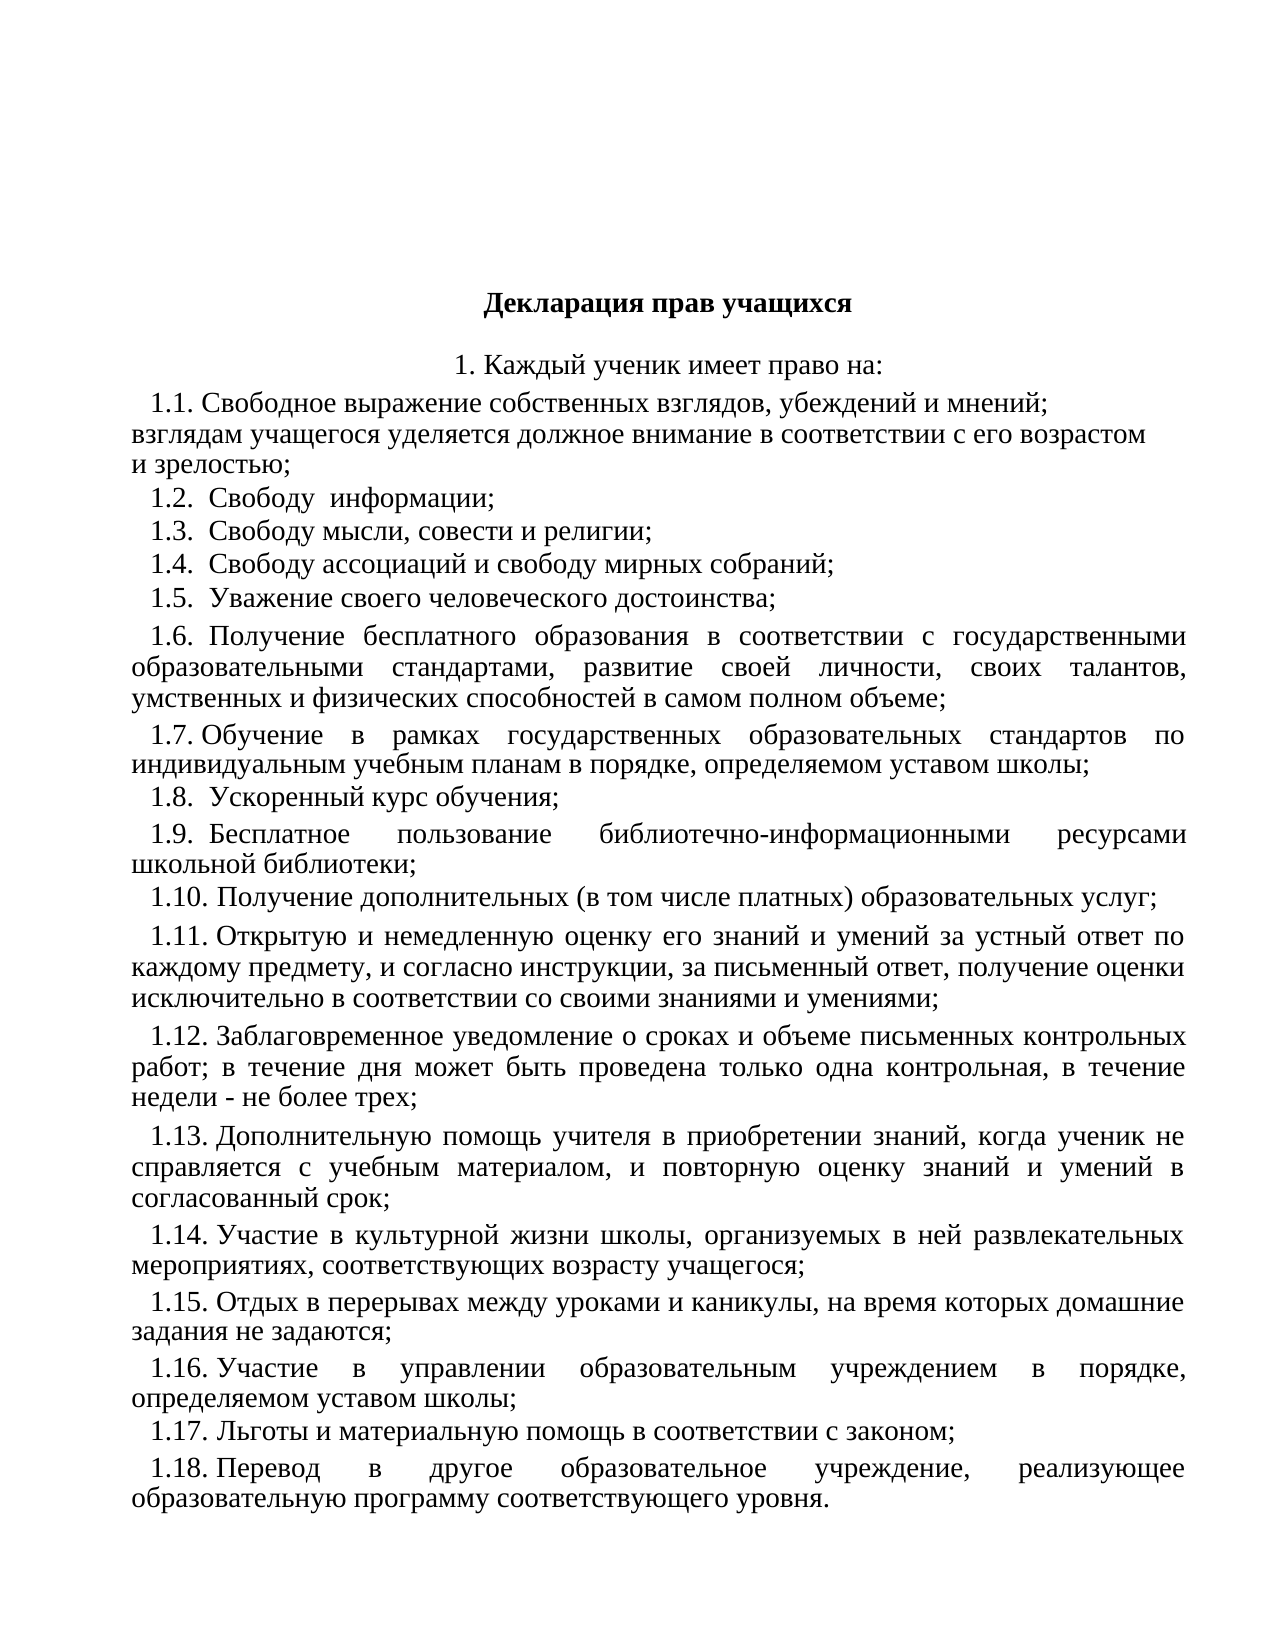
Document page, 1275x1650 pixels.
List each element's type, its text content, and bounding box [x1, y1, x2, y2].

list Заблаговременное уведомление о сроках и объеме письменных контрольных работ; в течение дня может быть проведена только одна контрольная, в течение недели - не более трех; [131, 1020, 1187, 1113]
list Перевод в другое образовательное учреждение, реализующее образовательную программу соответствующего уровня. [131, 1454, 1185, 1514]
list Бесплатное пользование библиотечно-информационными ресурсами школьной библиотеки; [131, 820, 1187, 880]
list Свободу информации; [150, 480, 1187, 514]
list Получение бесплатного образования в соответствии с государственными образовательными стандартами, развитие своей личности, своих талантов, умственных и физических способностей в самом полном объеме; [131, 621, 1187, 713]
list Уважение своего человеческого достоинства; [150, 581, 1187, 614]
list Отдых в перерывах между уроками и каникулы, на время которых домашние задания не задаются; [131, 1287, 1185, 1347]
list Открытую и немедленную оценку его знаний и умений за устный ответ по каждому предмету, и согласно инструкции, за письменный ответ, получение оценки исключительно в соответствии со своими знаниями и умениями; [131, 920, 1185, 1014]
list Ускоренный курс обучения; [150, 780, 1187, 813]
list Получение дополнительных (в том числе платных) образовательных услуг; [150, 880, 1187, 913]
list Льготы и материальную помощь в соответствии с законом; [150, 1414, 1187, 1447]
list Свободу ассоциаций и свободу мирных собраний; [150, 547, 1187, 581]
list Дополнительную помощь учителя в приобретении знаний, когда ученик не справляется с учебным материалом, и повторную оценку знаний и умений в согласованный срок; [131, 1120, 1185, 1214]
list Обучение в рамках государственных образовательных стандартов по индивидуальным учебным планам в порядке, определяемом уставом школы; [131, 720, 1185, 780]
list Участие в культурной жизни школы, организуемых в ней развлекательных мероприятиях, соответствующих возрасту учащегося; [131, 1221, 1185, 1280]
list Каждый ученик имеет право на: [454, 347, 1187, 381]
list Свободное выражение собственных взглядов, убеждений и мнений; взглядам учащегося уделяется должное внимание в соответствии с его возрастом и зрелостью; [131, 387, 1167, 480]
text Декларация прав учащихся [483, 285, 1187, 318]
list Свободу мысли, совести и религии; [150, 514, 1187, 547]
list Участие в управлении образовательным учреждением в порядке, определяемом уставом школы; [131, 1354, 1187, 1414]
